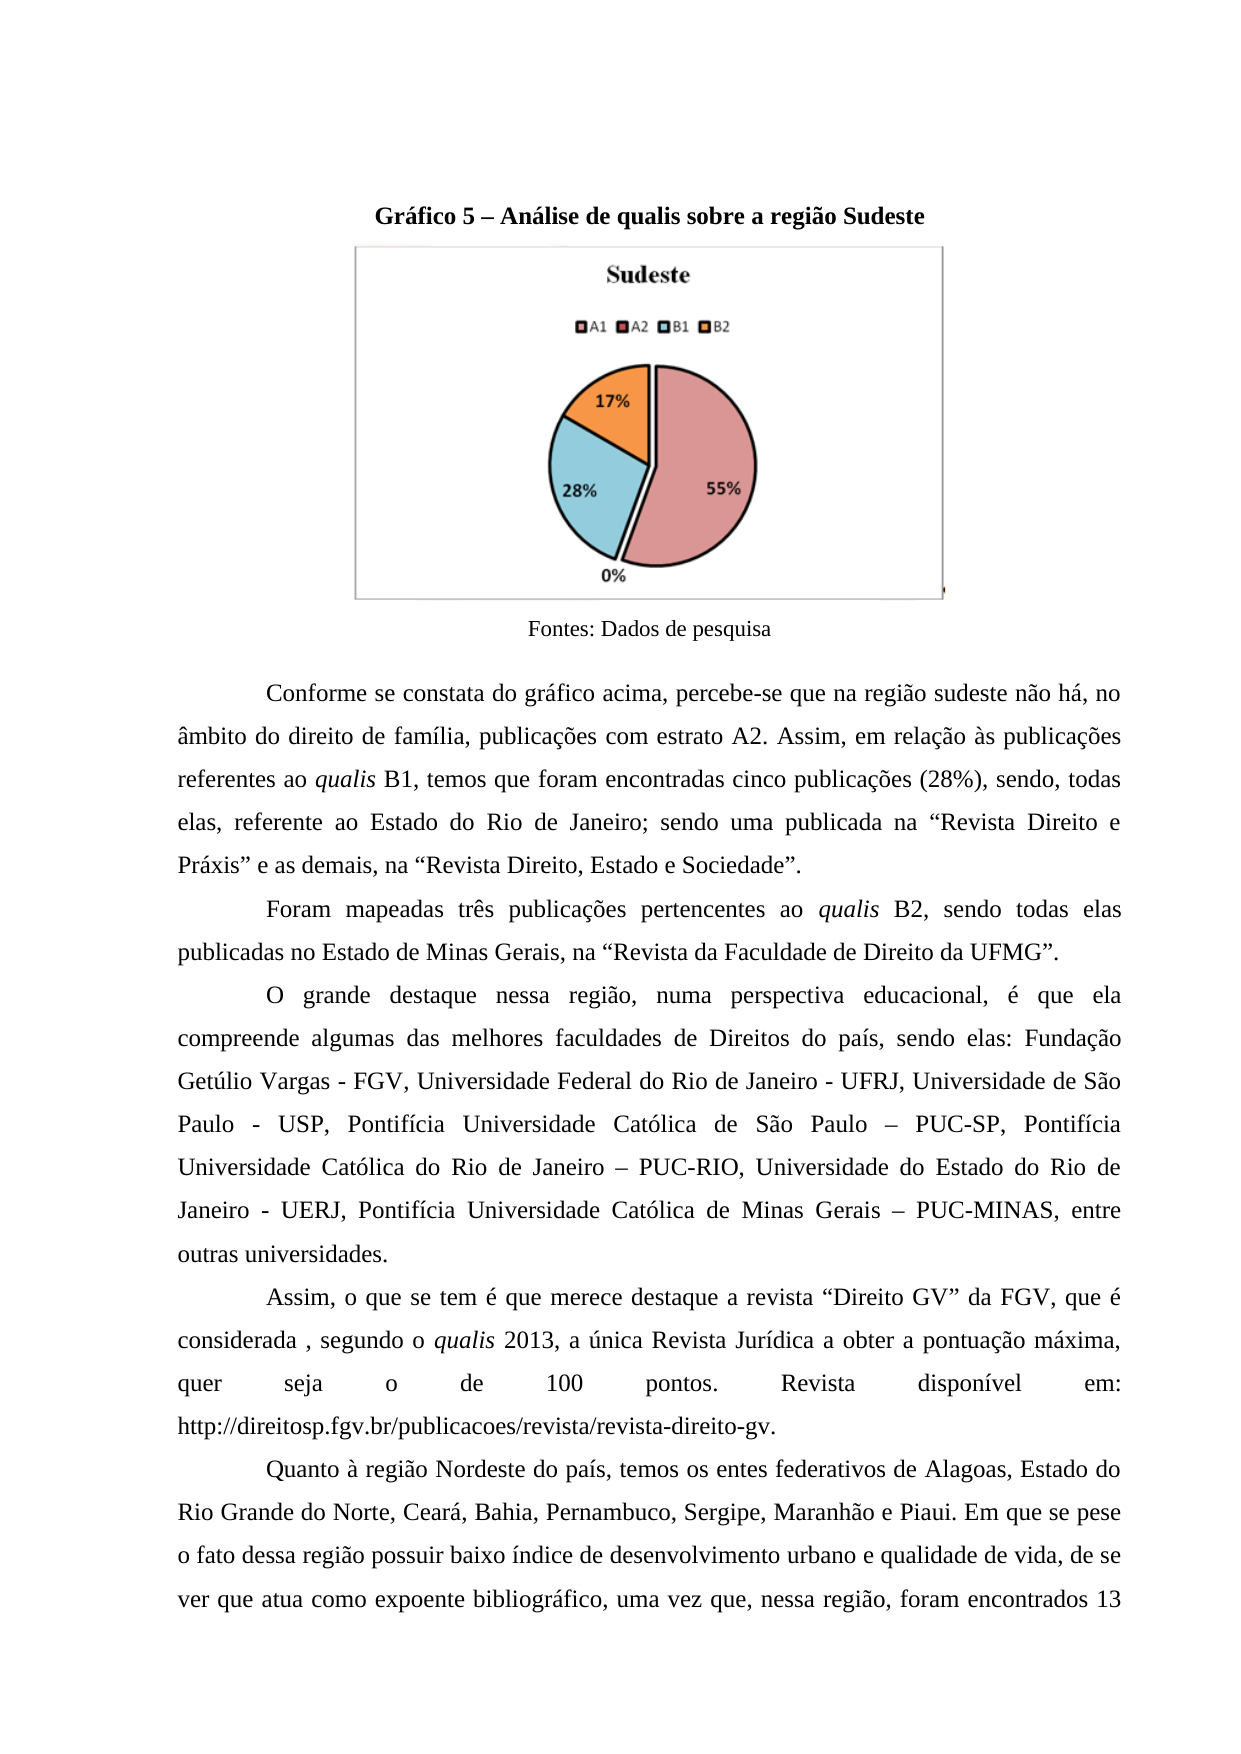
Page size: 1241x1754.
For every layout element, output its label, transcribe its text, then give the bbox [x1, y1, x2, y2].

text Fontes: Dados de pesquisa [177, 614, 1122, 641]
text Foram mapeadas três publicações pertencentes ao qualis B2, sendo todas elas publicadas no Estado de Minas Gerais, na “Revista da Faculdade de Direito da UFMG”. [177, 894, 1122, 966]
text Assim, o que se tem é que merece destaque a revista “Direito GV” da FGV, que é considerada , segundo o qualis 2013, a única Revista Jurídica a obter a pontuação máxima, quer seja o de 100 pontos. Revista disponível em: http://direitosp.fgv.br/publicacoes/revista/revista-direito-gv. [177, 1282, 1122, 1440]
text Gráfico 5 – Análise de qualis sobre a região Sudeste [177, 201, 1122, 230]
picture [354, 244, 946, 601]
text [177, 1454, 1122, 1612]
text O grande destaque nessa região, numa perspectiva educacional, é que ela compreende algumas das melhores faculdades de Direitos do país, sendo elas: Fundação Getúlio Vargas - FGV, Universidade Federal do Rio de Janeiro - UFRJ, Universidade de São Paulo - USP, Pontifícia Universidade Católica de São Paulo – PUC-SP, Pontifícia Universidade Católica do Rio de Janeiro – PUC-RIO, Universidade do Estado do Rio de Janeiro - UERJ, Pontifícia Universidade Católica de Minas Gerais – PUC-MINAS, entre outras universidades. [177, 980, 1122, 1267]
text Conforme se constata do gráfico acima, percebe-se que na região sudeste não há, no âmbito do direito de família, publicações com estrato A2. Assim, em relação às publicações referentes ao qualis B1, temos que foram encontradas cinco publicações (28%), sendo, todas elas, referente ao Estado do Rio de Janeiro; sendo uma publicada na “Revista Direito e Práxis” e as demais, na “Revista Direito, Estado e Sociedade”. [177, 678, 1122, 879]
